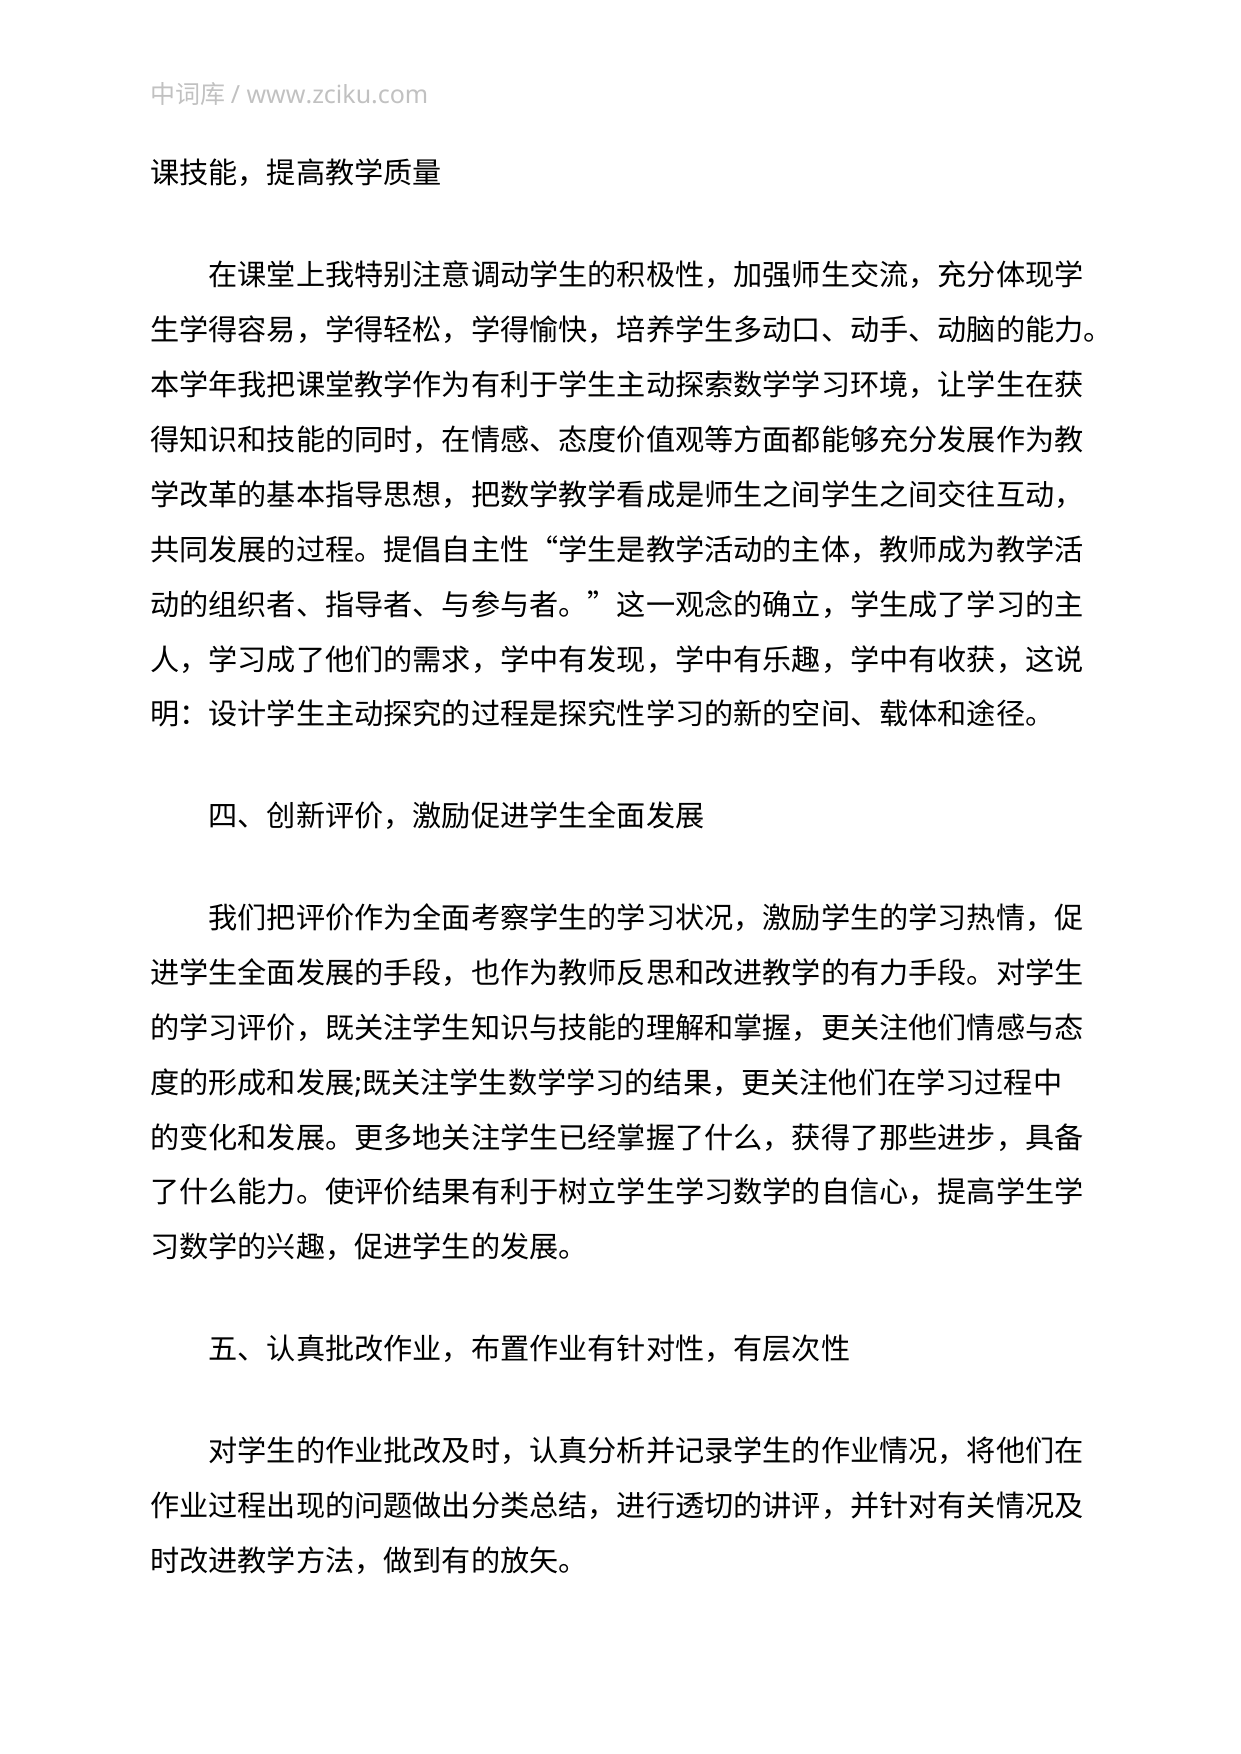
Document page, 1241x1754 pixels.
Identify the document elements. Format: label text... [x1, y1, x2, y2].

text 四、创新评价，激励促进学生全面发展 [150, 793, 1090, 835]
text 我们把评价作为全面考察学生的学习状况，激励学生的学习热情，促进学生全面发展的手段，也作为教师反思和改进教学的有力手段。对学生的学习评价，既关注学生知识与技能的理解和掌握，更关注他们情感与态度的形成和发展;既关注学生数学学习的结果，更关注他们在学习过程中的变化和发展。更多地关注学生已经掌握了什么，获得了那些进步，具备了什么能力。使评价结果有利于树立学生学习数学的自信心，提高学生学习数学的兴趣，促进学生的发展。 [150, 894, 1090, 1266]
text 在课堂上我特别注意调动学生的积极性，加强师生交流，充分体现学生学得容易，学得轻松，学得愉快，培养学生多动口、动手、动脑的能力。本学年我把课堂教学作为有利于学生主动探索数学学习环境，让学生在获得知识和技能的同时，在情感、态度价值观等方面都能够充分发展作为教学改革的基本指导思想，把数学教学看成是师生之间学生之间交往互动，共同发展的过程。提倡自主性“学生是教学活动的主体，教师成为教学活动的组织者、指导者、与参与者。”这一观念的确立，学生成了学习的主人，学习成了他们的需求，学中有发现，学中有乐趣，学中有收获，这说明：设计学生主动探究的过程是探究性学习的新的空间、载体和途径。 [150, 252, 1090, 733]
text 对学生的作业批改及时，认真分析并记录学生的作业情况，将他们在作业过程出现的问题做出分类总结，进行透切的讲评，并针对有关情况及时改进教学方法，做到有的放矢。 [150, 1427, 1090, 1579]
text 五、认真批改作业，布置作业有针对性，有层次性 [150, 1326, 1090, 1368]
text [150, 150, 1090, 192]
